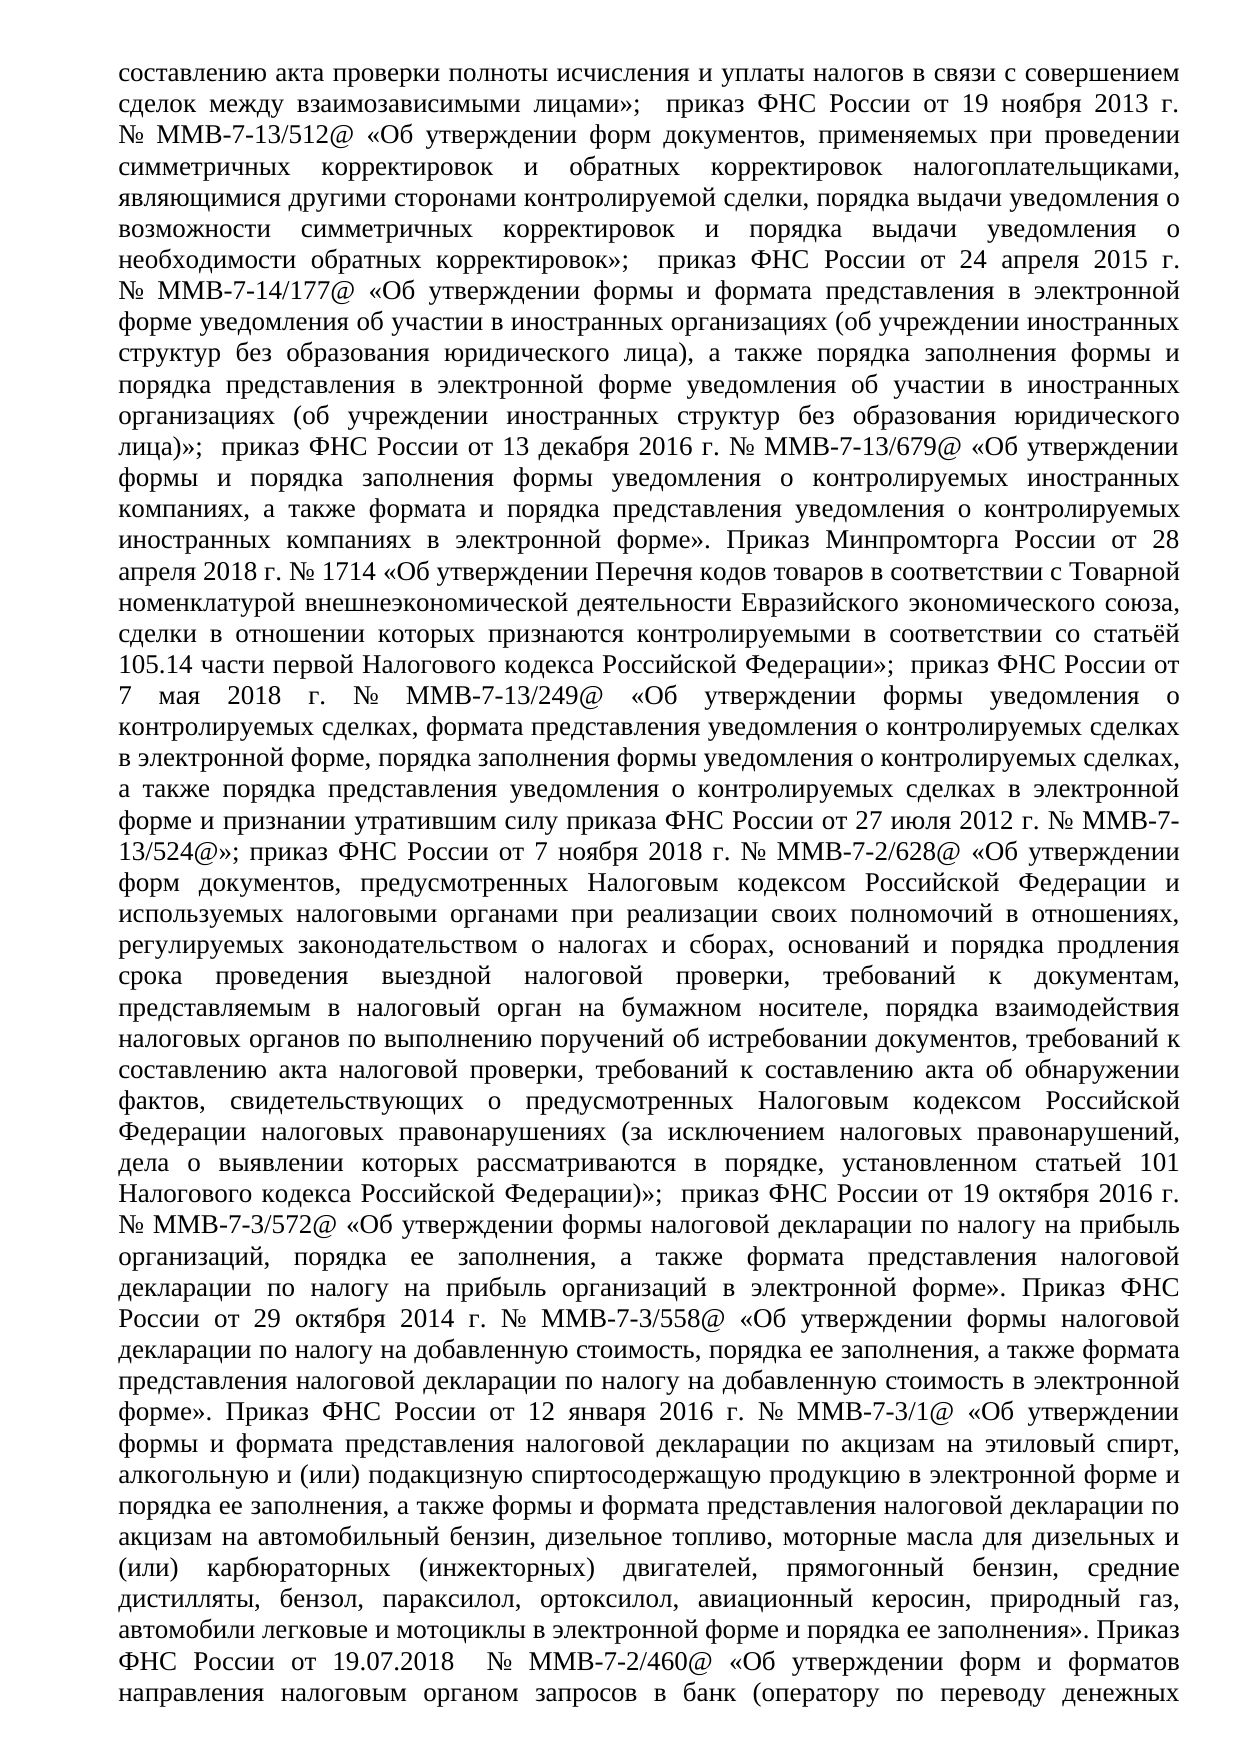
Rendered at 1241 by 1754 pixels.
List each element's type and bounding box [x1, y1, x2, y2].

text [118, 56, 1181, 1707]
